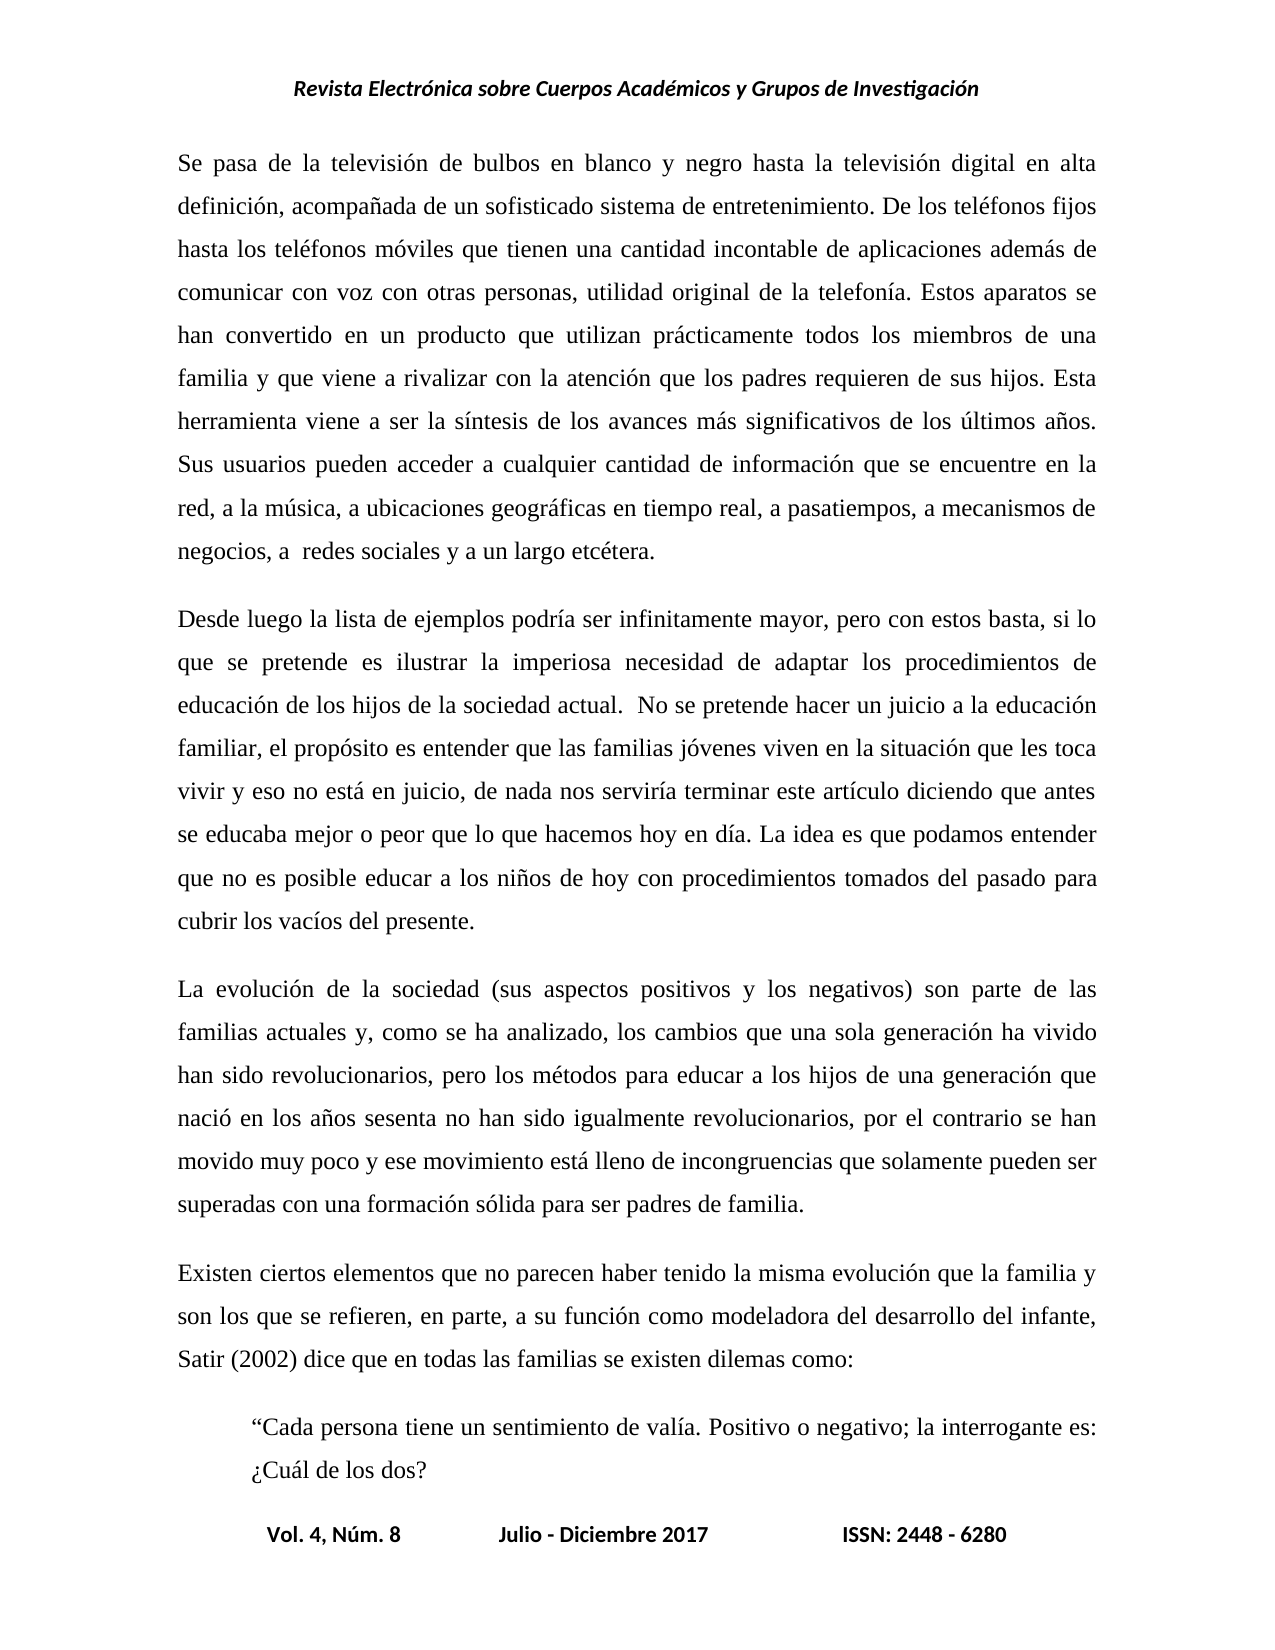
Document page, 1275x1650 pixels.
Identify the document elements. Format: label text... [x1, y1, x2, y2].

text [177, 148, 1098, 564]
text “Cada persona tiene un sentimiento de valía. Positivo o negativo; la interrogante es: ¿Cuál de los dos? [251, 1412, 1098, 1484]
text La evolución de la sociedad (sus aspectos positivos y los negativos) son parte de las familias actuales y, como se ha analizado, los cambios que una sola generación ha vivido han sido revolucionarios, pero los métodos para educar a los hijos de una generación que nació en los años sesenta no han sido igualmente revolucionarios, por el contrario se han movido muy poco y ese movimiento está lleno de incongruencias que solamente pueden ser superadas con una formación sólida para ser padres de familia. [177, 974, 1098, 1218]
text Desde luego la lista de ejemplos podría ser infinitamente mayor, pero con estos basta, si lo que se pretende es ilustrar la imperiosa necesidad de adaptar los procedimientos de educación de los hijos de la sociedad actual. No se pretende hacer un juicio a la educación familiar, el propósito es entender que las familias jóvenes viven en la situación que les toca vivir y eso no está en juicio, de nada nos serviría terminar este artículo diciendo que antes se educaba mejor o peor que lo que hacemos hoy en día. La idea es que podamos entender que no es posible educar a los niños de hoy con procedimientos tomados del pasado para cubrir los vacíos del presente. [177, 604, 1098, 934]
text Existen ciertos elementos que no parecen haber tenido la misma evolución que la familia y son los que se refieren, en parte, a su función como modeladora del desarrollo del infante, Satir (2002) dice que en todas las familias se existen dilemas como: [177, 1258, 1098, 1373]
